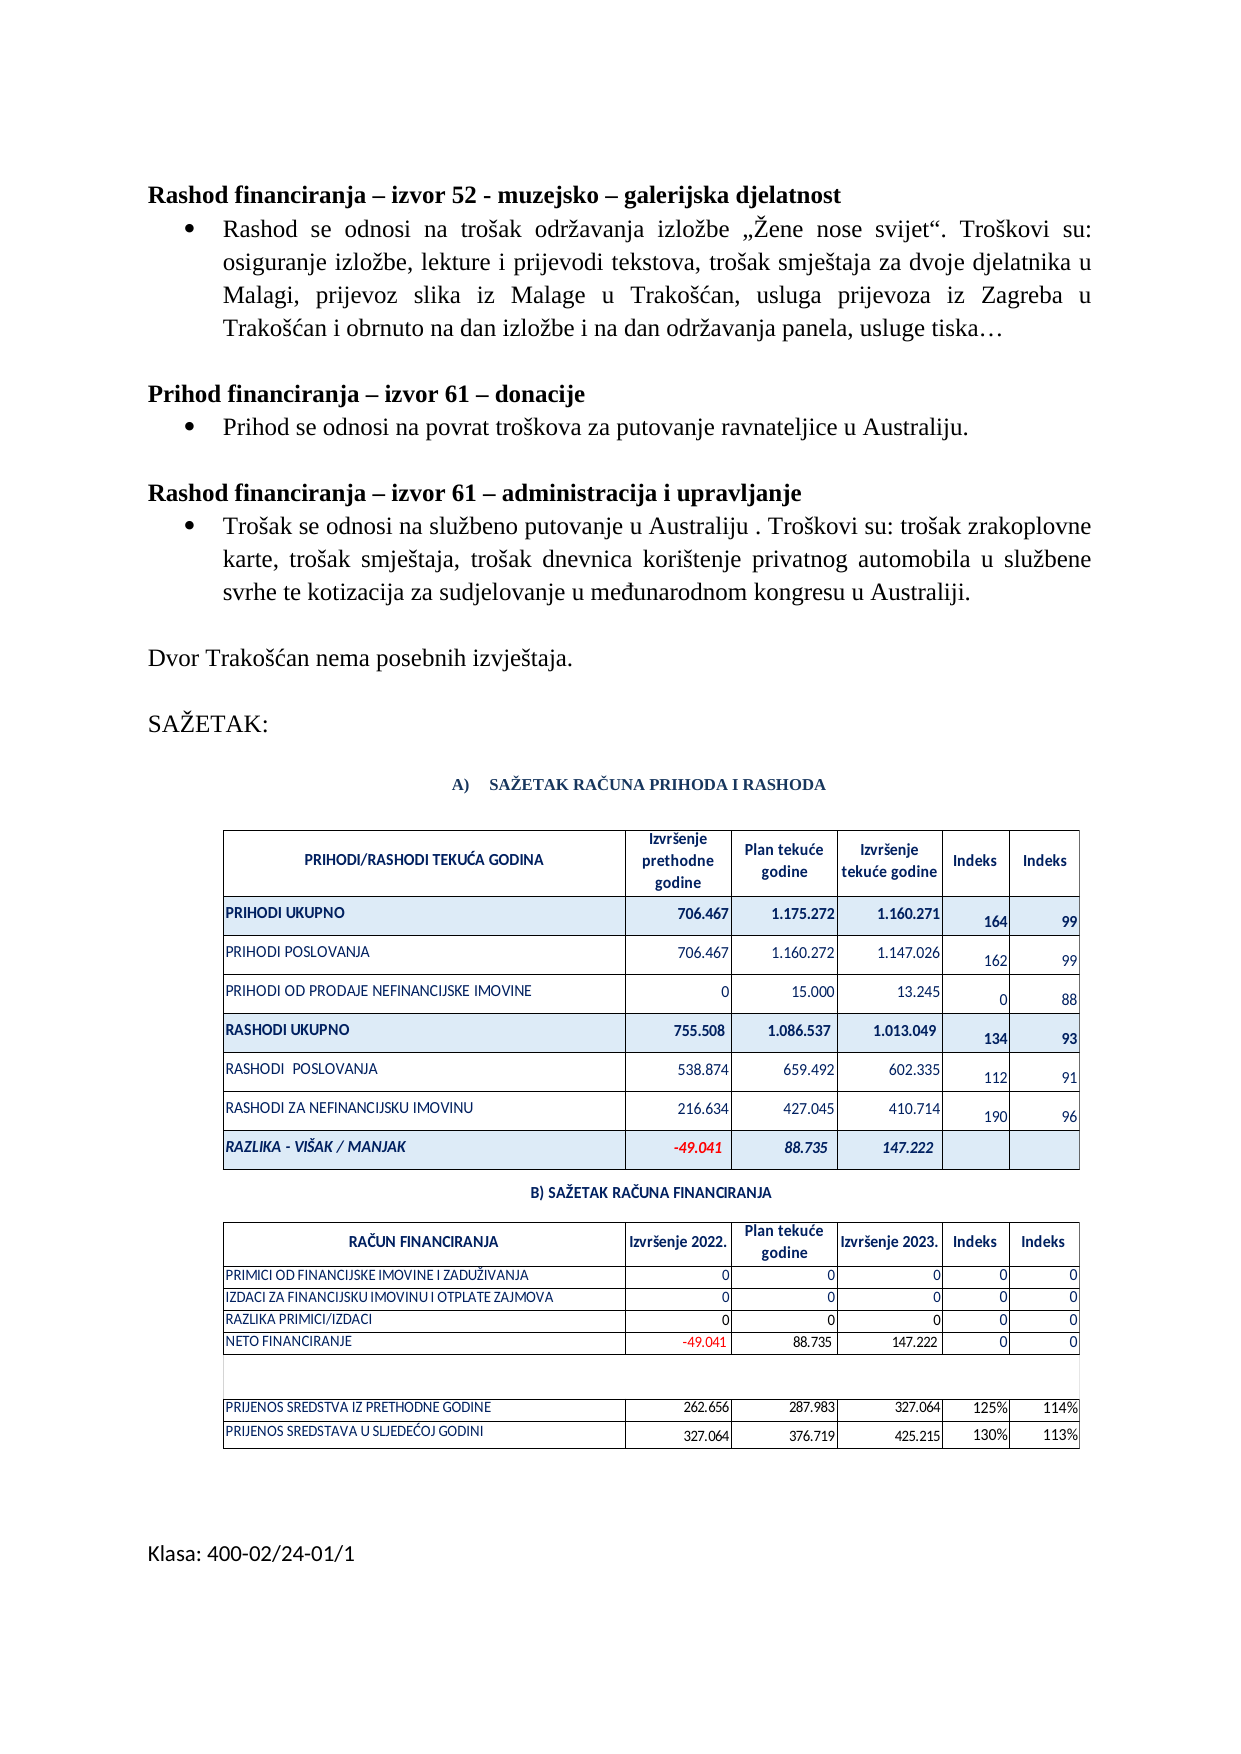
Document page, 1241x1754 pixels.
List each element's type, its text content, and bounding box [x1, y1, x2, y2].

text Dvor Trakošćan nema posebnih izvještaja. [148, 643, 1093, 672]
list Prihod se odnosi na povrat troškova za putovanje ravnateljice u Australiju. [185, 412, 1093, 441]
text Klasa: 400-02/24-01/1 [148, 1539, 1093, 1567]
list Rashod se odnosi na trošak održavanja izložbe „Žene nose svijet“. Troškovi su: osiguranje izložbe, lekture i prijevodi tekstova, trošak smještaja za dvoje djelatnika u Malagi, prijevoz slika iz Malage u Trakošćan, usluga prijevoza iz Zagreba u Trakošćan i obrnuto na dan izložbe i na dan održavanja panela, usluge tiska… [185, 214, 1093, 341]
text Prihod financiranja – izvor 61 – donacije [148, 379, 1093, 407]
text SAŽETAK: [148, 709, 1093, 738]
list SAŽETAK RAČUNA PRIHODA I RASHODA [185, 775, 1093, 794]
text Rashod financiranja – izvor 52 - muzejsko – galerijska djelatnost [148, 181, 1093, 209]
text Rashod financiranja – izvor 61 – administracija i upravljanje [148, 478, 1093, 507]
list Trošak se odnosi na službeno putovanje u Australiju . Troškovi su: trošak zrakoplovne karte, trošak smještaja, trošak dnevnica korištenje privatnog automobila u službene svrhe te kotizacija za sudjelovanje u međunarodnom kongresu u Australiji. [185, 511, 1093, 606]
